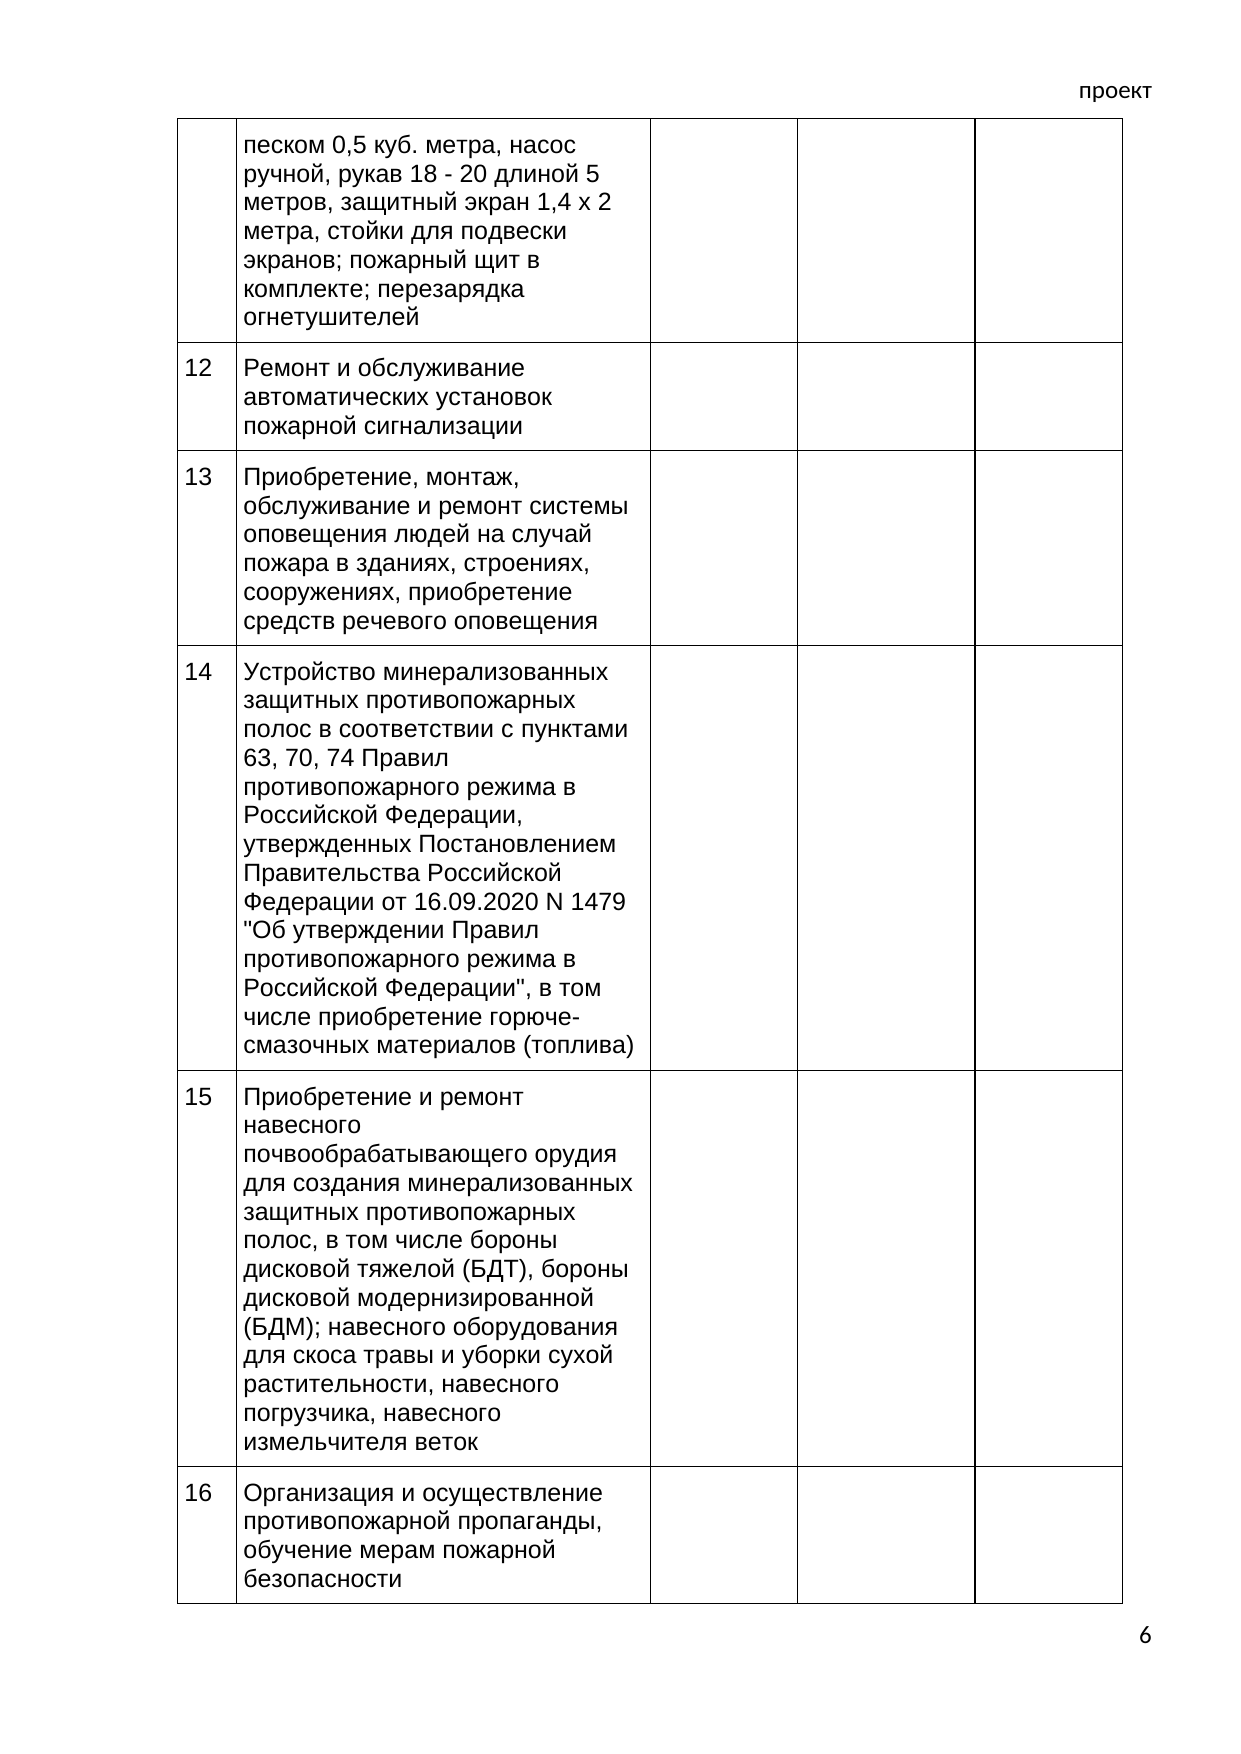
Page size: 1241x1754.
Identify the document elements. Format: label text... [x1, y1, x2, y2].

table_cell Приобретение, монтаж, обслуживание и ремонт системы оповещения людей на случай пожара в зданиях, строениях, сооружениях, приобретение средств речевого оповещения [237, 451, 650, 645]
table_cell [976, 451, 1122, 645]
table_cell [976, 343, 1122, 450]
table_cell [798, 343, 974, 450]
table_cell 16 [178, 1467, 236, 1603]
table_cell 15 [178, 1071, 236, 1466]
table_cell 14 [178, 646, 236, 1070]
table_cell [976, 1071, 1122, 1466]
table_cell [798, 451, 974, 645]
table_cell [976, 1467, 1122, 1603]
table_cell [651, 1071, 797, 1466]
table_cell Ремонт и обслуживание автоматических установок пожарной сигнализации [237, 343, 650, 450]
table_cell [798, 646, 974, 1070]
table_cell 11 [178, 119, 236, 342]
table_cell [651, 1467, 797, 1603]
table_cell [798, 119, 974, 342]
table_cell [651, 119, 797, 342]
table_cell [976, 119, 1122, 342]
table_cell [798, 1071, 974, 1466]
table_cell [237, 119, 650, 342]
table_cell Организация и осуществление противопожарной пропаганды, обучение мерам пожарной безопасности [237, 1467, 650, 1603]
table_cell [976, 646, 1122, 1070]
table_cell [798, 1467, 974, 1603]
table_cell [651, 646, 797, 1070]
table_cell 12 [178, 343, 236, 450]
table_cell [651, 343, 797, 450]
table_cell Устройство минерализованных защитных противопожарных полос в соответствии с пунктами 63, 70, 74 Правил противопожарного режима в Российской Федерации, утвержденных Постановлением Правительства Российской Федерации от 16.09.2020 N 1479 "Об утверждении Правил противопожарного режима в Российской Федерации", в том числе приобретение горюче-смазочных материалов (топлива) [237, 646, 650, 1070]
table_cell Приобретение и ремонт навесного почвообрабатывающего орудия для создания минерализованных защитных противопожарных полос, в том числе бороны дисковой тяжелой (БДТ), бороны дисковой модернизированной (БДМ); навесного оборудования для скоса травы и уборки сухой растительности, навесного погрузчика, навесного измельчителя веток [237, 1071, 650, 1466]
table_cell 13 [178, 451, 236, 645]
table_cell [651, 451, 797, 645]
